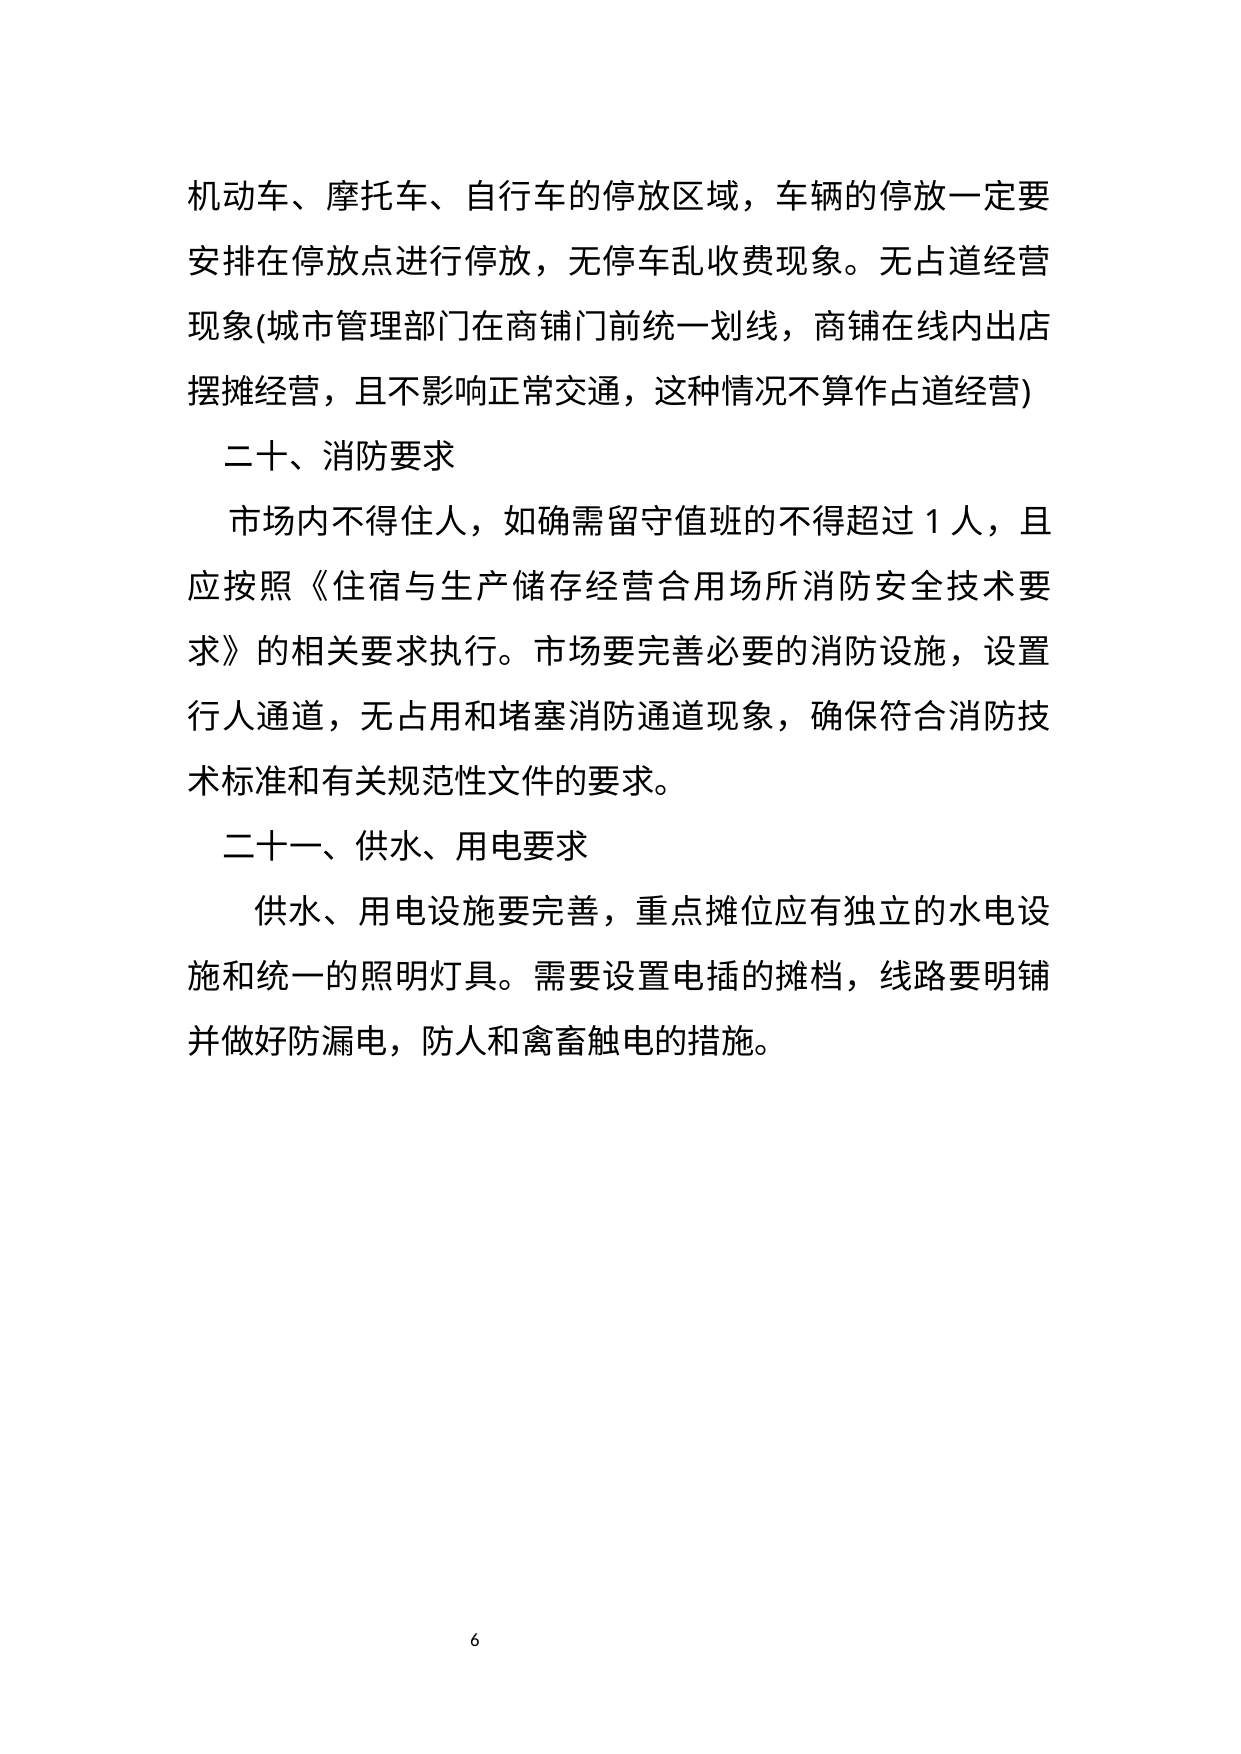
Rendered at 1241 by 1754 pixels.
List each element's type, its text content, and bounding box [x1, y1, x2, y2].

text 市场内不得住人，如确需留守值班的不得超过1人，且应按照《住宿与生产储存经营合用场所消防安全技术要求》的相关要求执行。市场要完善必要的消防设施，设置行人通道，无占用和堵塞消防通道现象，确保符合消防技术标准和有关规范性文件的要求。 [187, 487, 1053, 812]
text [187, 162, 1053, 422]
text ニ十、消防要求 [187, 422, 1053, 487]
text 二十一、供水、用电要求 [187, 812, 1053, 877]
text 供水、用电设施要完善，重点摊位应有独立的水电设施和统一的照明灯具。需要设置电插的摊档，线路要明铺，并做好防漏电，防人和禽畜触电的措施。 [187, 877, 1053, 1072]
